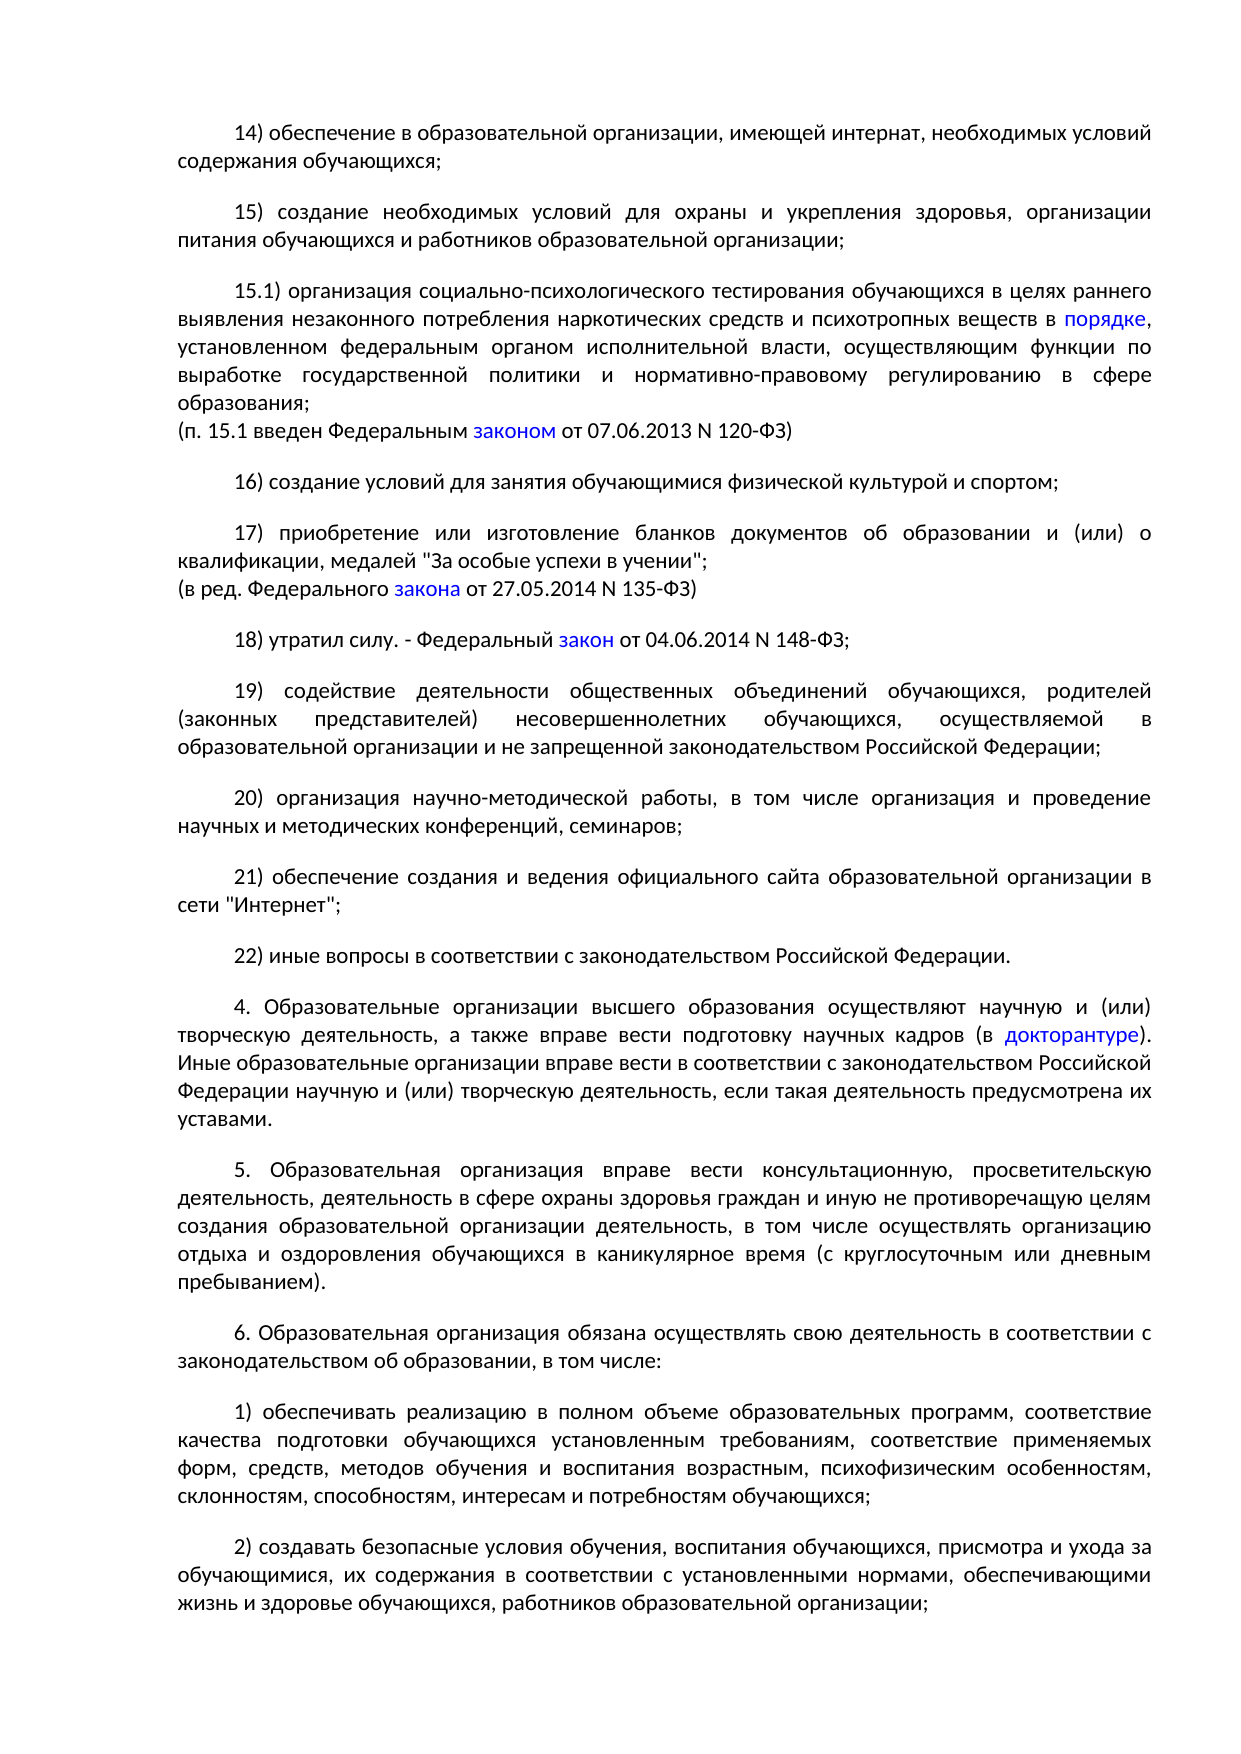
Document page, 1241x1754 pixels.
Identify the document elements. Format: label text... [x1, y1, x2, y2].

text 6. Образовательная организация обязана осуществлять свою деятельность в соответствии с законодательством об образовании, в том числе: [177, 1318, 1152, 1374]
text 18) утратил силу. - Федеральный закон от 04.06.2014 N 148-ФЗ; [177, 625, 1152, 653]
text (п. 15.1 введен Федеральным законом от 07.06.2013 N 120-ФЗ) [177, 416, 1152, 444]
text 14) обеспечение в образовательной организации, имеющей интернат, необходимых условий содержания обучающихся; [177, 118, 1152, 174]
text 21) обеспечение создания и ведения официального сайта образовательной организации в сети "Интернет"; [177, 862, 1152, 918]
text 2) создавать безопасные условия обучения, воспитания обучающихся, присмотра и ухода за обучающимися, их содержания в соответствии с установленными нормами, обеспечивающими жизнь и здоровье обучающихся, работников образовательной организации; [177, 1532, 1152, 1616]
text 22) иные вопросы в соответствии с законодательством Российской Федерации. [177, 941, 1152, 969]
text 1) обеспечивать реализацию в полном объеме образовательных программ, соответствие качества подготовки обучающихся установленным требованиям, соответствие применяемых форм, средств, методов обучения и воспитания возрастным, психофизическим особенностям, склонностям, способностям, интересам и потребностям обучающихся; [177, 1397, 1152, 1509]
text (в ред. Федерального закона от 27.05.2014 N 135-ФЗ) [177, 574, 1152, 602]
text 19) содействие деятельности общественных объединений обучающихся, родителей (законных представителей) несовершеннолетних обучающихся, осуществляемой в образовательной организации и не запрещенной законодательством Российской Федерации; [177, 676, 1152, 760]
text 20) организация научно-методической работы, в том числе организация и проведение научных и методических конференций, семинаров; [177, 783, 1152, 839]
text 15.1) организация социально-психологического тестирования обучающихся в целях раннего выявления незаконного потребления наркотических средств и психотропных веществ в порядке, установленном федеральным органом исполнительной власти, осуществляющим функции по выработке государственной политики и нормативно-правовому регулированию в сфере образования; [177, 276, 1152, 416]
text 16) создание условий для занятия обучающимися физической культурой и спортом; [177, 467, 1152, 495]
text 5. Образовательная организация вправе вести консультационную, просветительскую деятельность, деятельность в сфере охраны здоровья граждан и иную не противоречащую целям создания образовательной организации деятельность, в том числе осуществлять организацию отдыха и оздоровления обучающихся в каникулярное время (с круглосуточным или дневным пребыванием). [177, 1155, 1152, 1295]
text 15) создание необходимых условий для охраны и укрепления здоровья, организации питания обучающихся и работников образовательной организации; [177, 197, 1152, 253]
text 4. Образовательные организации высшего образования осуществляют научную и (или) творческую деятельность, а также вправе вести подготовку научных кадров (в докторантуре). Иные образовательные организации вправе вести в соответствии с законодательством Российской Федерации научную и (или) творческую деятельность, если такая деятельность предусмотрена их уставами. [177, 992, 1152, 1132]
text 17) приобретение или изготовление бланков документов об образовании и (или) о квалификации, медалей "За особые успехи в учении"; [177, 518, 1152, 574]
